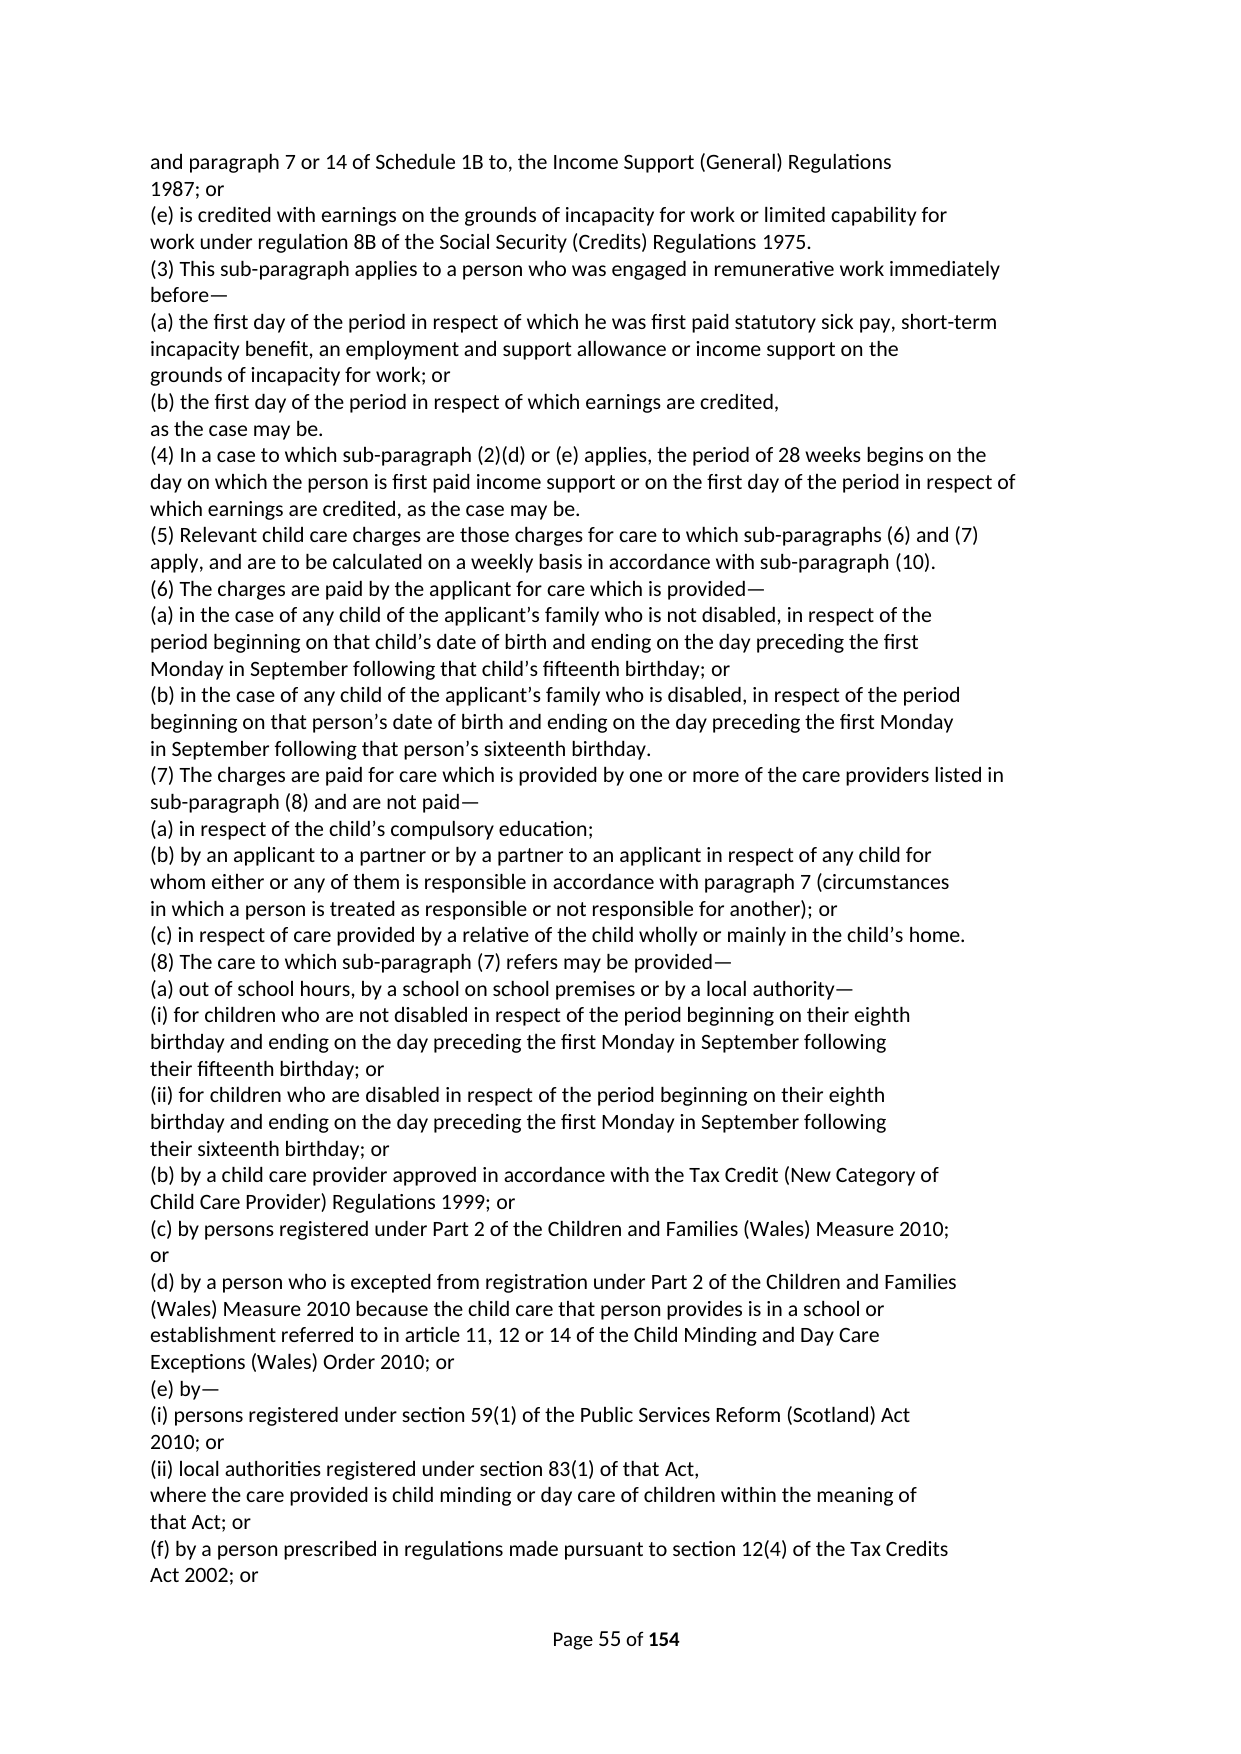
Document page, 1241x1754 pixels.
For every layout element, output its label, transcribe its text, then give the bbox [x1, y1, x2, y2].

list The care to which sub-paragraph (7) refers may be provided— [150, 948, 1113, 975]
list in the case of any child of the applicant’s family who is disabled, in respect of the period beginning on that person’s date of birth and ending on the day preceding the first Monday in September following that person’s sixteenth birthday. [150, 681, 961, 761]
list The charges are paid for care which is provided by one or more of the care providers listed in sub-paragraph (8) and are not paid— [150, 761, 1005, 815]
list by persons registered under Part 2 of the Children and Families (Wales) Measure 2010; or [150, 1215, 950, 1268]
text grounds of incapacity for work; or [150, 361, 1113, 388]
list In a case to which sub-paragraph (2)(d) or (e) applies, the period of 28 weeks begins on the day on which the person is first paid income support or on the first day of the period in respect of which earnings are credited, as the case may be. [150, 441, 1016, 521]
list This sub-paragraph applies to a person who was engaged in remunerative work immediately before— [150, 255, 1001, 308]
list the first day of the period in respect of which earnings are credited, as the case may be. [150, 388, 780, 441]
text and paragraph 7 or 14 of Schedule 1B to, the Income Support (General) Regulations 1987; or [150, 148, 894, 201]
list by an applicant to a partner or by a partner to an applicant in respect of any child for whom either or any of them is responsible in accordance with paragraph 7 (circumstances in which a person is treated as responsible or not responsible for another); or [150, 841, 950, 921]
list The charges are paid by the applicant for care which is provided— [150, 575, 1113, 601]
list in respect of the child’s compulsory education; [150, 815, 1113, 841]
list local authorities registered under section 83(1) of that Act, [150, 1455, 1113, 1481]
list persons registered under section 59(1) of the Public Services Reform (Scotland) Act 2010; or [150, 1401, 911, 1455]
list the first day of the period in respect of which he was first paid statutory sick pay, short-term incapacity benefit, an employment and support allowance or income support on the [150, 308, 998, 361]
list for children who are not disabled in respect of the period beginning on their eighth birthday and ending on the day preceding the first Monday in September following their fifteenth birthday; or [150, 1001, 911, 1081]
list in the case of any child of the applicant’s family who is not disabled, in respect of the period beginning on that child’s date of birth and ending on the day preceding the first Monday in September following that child’s fifteenth birthday; or [150, 601, 932, 681]
list out of school hours, by a school on school premises or by a local authority— [150, 975, 1113, 1001]
text where the care provided is child minding or day care of children within the meaning of that Act; or [150, 1481, 919, 1535]
list in respect of care provided by a relative of the child wholly or mainly in the child’s home. [150, 921, 1113, 948]
list by a child care provider approved in accordance with the Tax Credit (New Category of Child Care Provider) Regulations 1999; or [150, 1161, 939, 1215]
list by a person prescribed in regulations made pursuant to section 12(4) of the Tax Credits Act 2002; or [150, 1535, 949, 1588]
list by a person who is excepted from registration under Part 2 of the Children and Families (Wales) Measure 2010 because the child care that person provides is in a school or establishment referred to in article 11, 12 or 14 of the Child Minding and Day Care Exceptions (Wales) Order 2010; or [150, 1268, 957, 1375]
list for children who are disabled in respect of the period beginning on their eighth birthday and ending on the day preceding the first Monday in September following their sixteenth birthday; or [150, 1081, 887, 1161]
list Relevant child care charges are those charges for care to which sub-paragraphs (6) and (7) apply, and are to be calculated on a weekly basis in accordance with sub-paragraph (10). [150, 521, 979, 575]
list is credited with earnings on the grounds of incapacity for work or limited capability for work under regulation 8B of the Social Security (Credits) Regulations 1975. [150, 201, 948, 255]
list by— [150, 1375, 1113, 1401]
